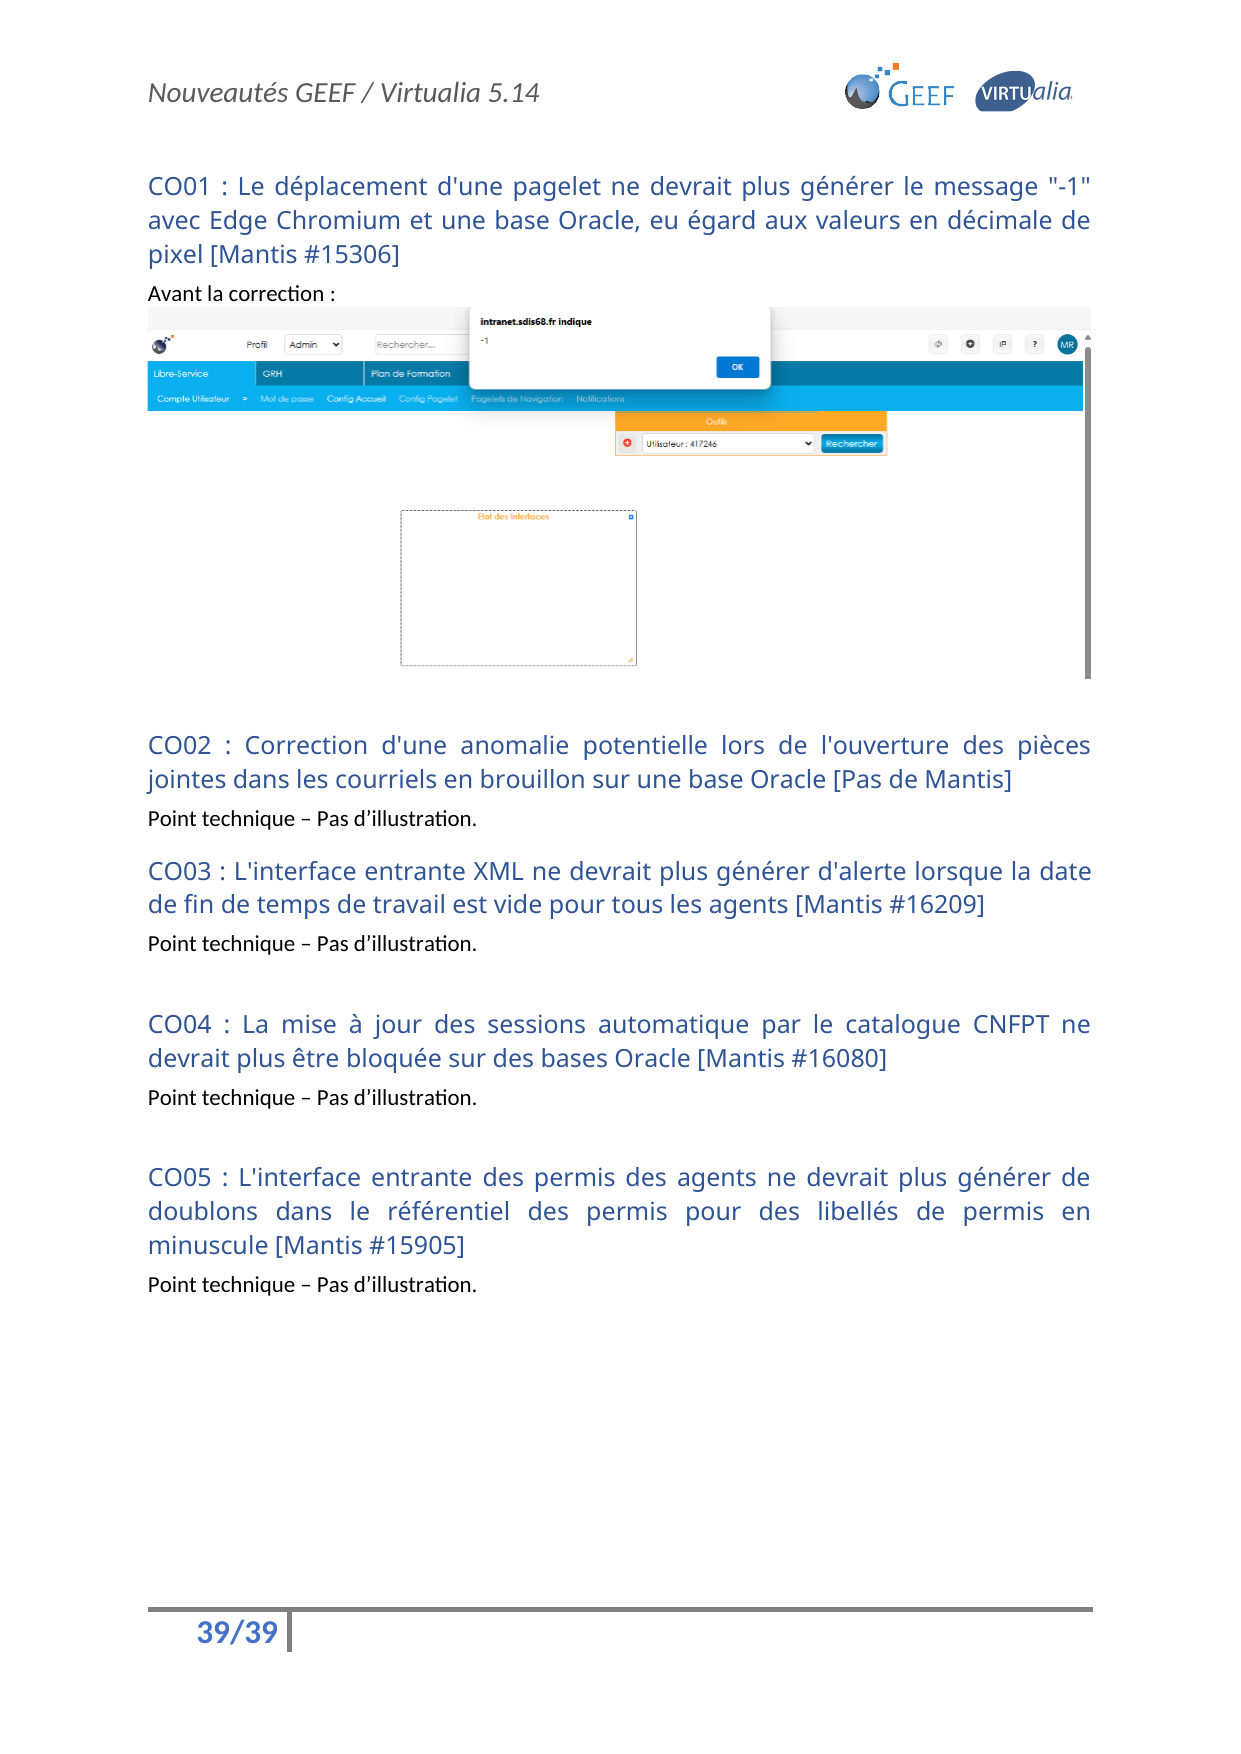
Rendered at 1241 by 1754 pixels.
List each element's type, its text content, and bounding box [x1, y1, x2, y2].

subtitle CO04 : La mise à jour des sessions automatique par le catalogue CNFPT ne devrait plus être bloquée sur des bases Oracle [Mantis #16080] [148, 1006, 1093, 1074]
text Avant la correction : [148, 279, 1093, 307]
picture [445, 397, 457, 401]
picture [197, 396, 209, 401]
picture [147, 307, 1091, 679]
text Point technique – Pas d’illustration. [148, 804, 1093, 832]
text Point technique – Pas d’illustration. [148, 1270, 1093, 1298]
picture [373, 396, 385, 401]
subtitle CO05 : L'interface entrante des permis des agents ne devrait plus générer de doublons dans le référentiel des permis pour des libellés de permis en minuscule [Mantis #15905] [148, 1160, 1093, 1262]
subtitle CO01 : Le déplacement d'une pagelet ne devrait plus générer le message "-1" avec Edge Chromium et une base Oracle, eu égard aux valeurs en décimale de pixel [Mantis #15306] [148, 168, 1093, 271]
subtitle CO02 : Correction d'une anomalie potentielle lors de l'ouverture des pièces jointes dans les courriels en brouillon sur une base Oracle [Pas de Mantis] [148, 728, 1093, 796]
picture [975, 70, 1073, 112]
picture [433, 371, 441, 376]
picture [410, 396, 421, 401]
picture [372, 371, 380, 376]
subtitle CO03 : L'interface entrante XML ne devrait plus générer d'alerte lorsque la date de fin de temps de travail est vide pour tous les agents [Mantis #16209] [148, 853, 1093, 921]
text Point technique – Pas d’illustration. [148, 1083, 1093, 1111]
picture [845, 63, 955, 109]
picture [338, 396, 349, 401]
text Point technique – Pas d’illustration. [148, 929, 1093, 958]
